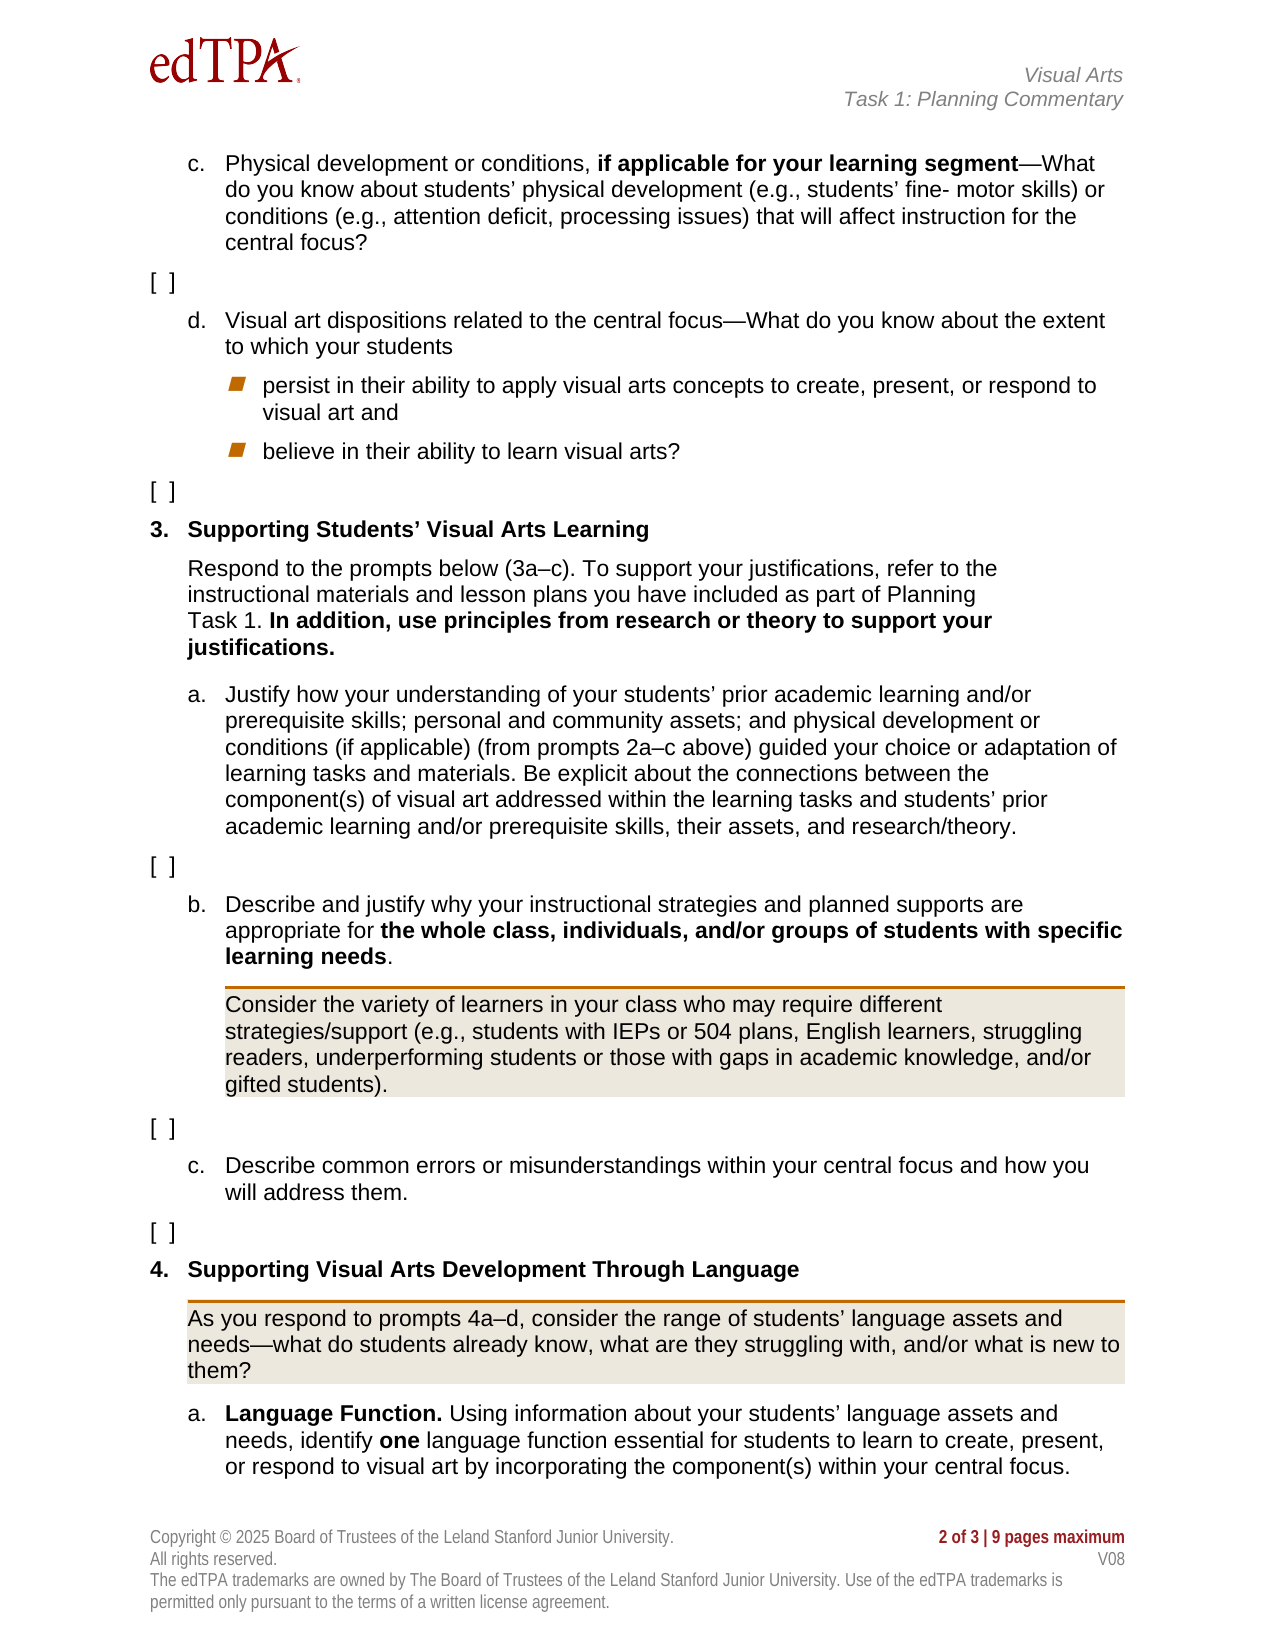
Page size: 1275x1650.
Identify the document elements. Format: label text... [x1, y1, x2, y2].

text [ ] [150, 852, 1125, 878]
text [ ] [150, 477, 1125, 503]
list c. Describe common errors or misunderstandings within your central focus and how you will address them. [187, 1152, 1125, 1205]
list a. Justify how your understanding of your students’ prior academic learning and/or prerequisite skills; personal and community assets; and physical development or conditions (if applicable) (from prompts 2a–c above) guided your choice or adaptation of learning tasks and materials. Be explicit about the connections between the component(s) of visual art addressed within the learning tasks and students’ prior academic learning and/or prerequisite skills, their assets, and research/theory. [187, 681, 1125, 839]
subtitle 3. Supporting Students’ Visual Arts Learning [150, 516, 1125, 542]
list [187, 1400, 1125, 1479]
text [ ] [150, 1113, 1125, 1140]
text [ ] [150, 268, 1125, 294]
text Respond to the prompts below (3a–c). To support your justifications, refer to the instructional materials and lesson plans you have included as part of Planning Task 1. In addition, use principles from research or theory to support your justifications. [187, 555, 1125, 660]
list believe in their ability to learn visual arts? [225, 438, 1125, 464]
text As you respond to prompts 4a–d, consider the range of students’ language assets and needs—what do students already know, what are they struggling with, and/or what is new to them? [187, 1301, 1125, 1384]
text [ ] [150, 1218, 1125, 1244]
list d. Visual art dispositions related to the central focus—What do you know about the extent to which your students [187, 307, 1125, 359]
text Consider the variety of learners in your class who may require different strategies/support (e.g., students with IEPs or 504 plans, English learners, struggling readers, underperforming students or those with gaps in academic knowledge, and/or gifted students). [225, 989, 1125, 1097]
picture [150, 37, 300, 83]
list persist in their ability to apply visual arts concepts to create, present, or respond to visual art and [225, 372, 1125, 425]
list b. Describe and justify why your instructional strategies and planned supports are appropriate for the whole class, individuals, and/or groups of students with specific learning needs. [187, 891, 1125, 969]
subtitle 4. Supporting Visual Arts Development Through Language [150, 1256, 1125, 1283]
list c. Physical development or conditions, if applicable for your learning segment—What do you know about students’ physical development (e.g., students’ fine- motor skills) or conditions (e.g., attention deficit, processing issues) that will affect instruction for the central focus? [187, 150, 1125, 255]
